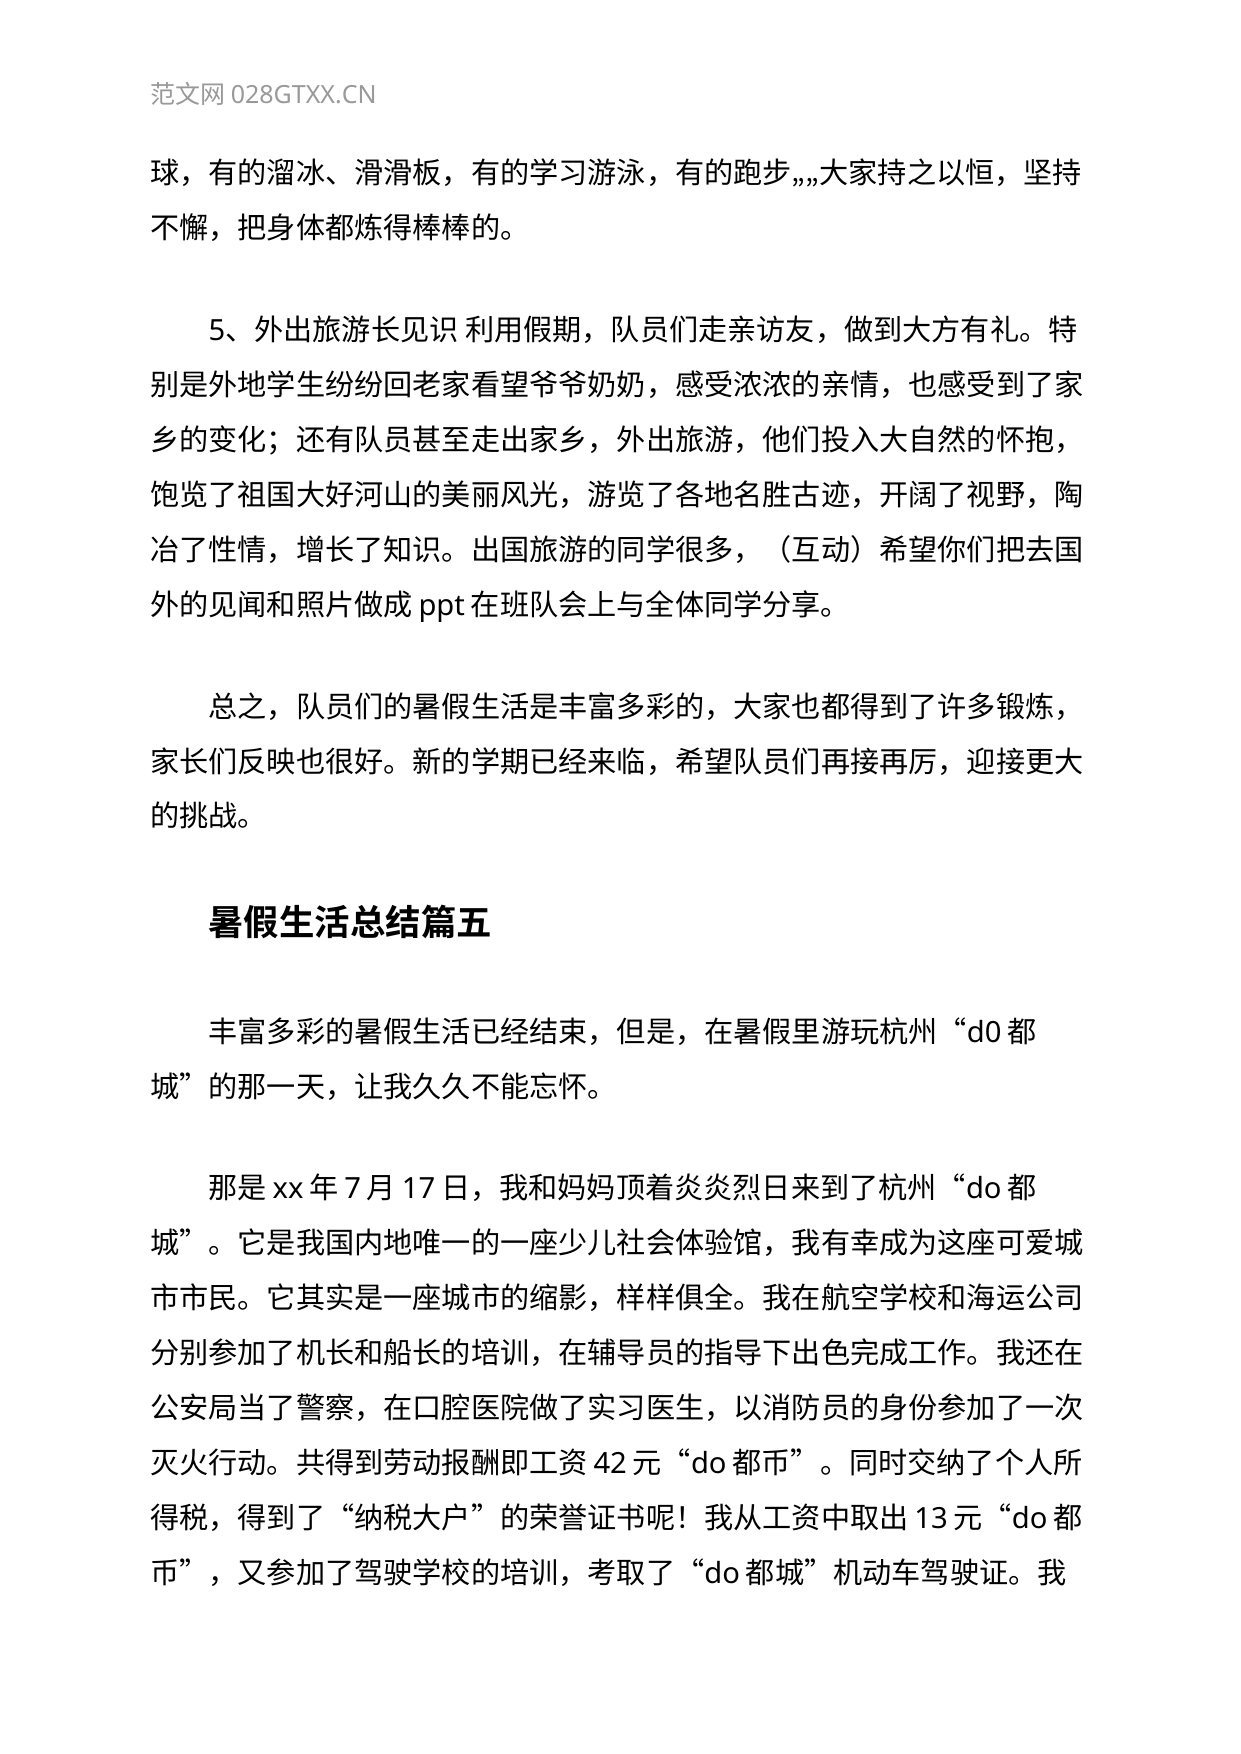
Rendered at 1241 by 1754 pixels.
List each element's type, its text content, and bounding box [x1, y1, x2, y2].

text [150, 1165, 1090, 1592]
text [150, 150, 1090, 247]
text 总之，队员们的暑假生活是丰富多彩的，大家也都得到了许多锻炼，家长们反映也很好。新的学期已经来临，希望队员们再接再厉，迎接更大的挑战。 [150, 683, 1090, 835]
text 5、外出旅游长见识 利用假期，队员们走亲访友，做到大方有礼。特别是外地学生纷纷回老家看望爷爷奶奶，感受浓浓的亲情，也感受到了家乡的变化；还有队员甚至走出家乡，外出旅游，他们投入大自然的怀抱，饱览了祖国大好河山的美丽风光，游览了各地名胜古迹，开阔了视野，陶冶了性情，增长了知识。出国旅游的同学很多，（互动）希望你们把去国外的见闻和照片做成ppt在班队会上与全体同学分享。 [150, 307, 1090, 624]
text 暑假生活总结篇五 [150, 895, 1090, 946]
text 丰富多彩的暑假生活已经结束，但是，在暑假里游玩杭州“d0都城”的那一天，让我久久不能忘怀。 [150, 1008, 1090, 1106]
